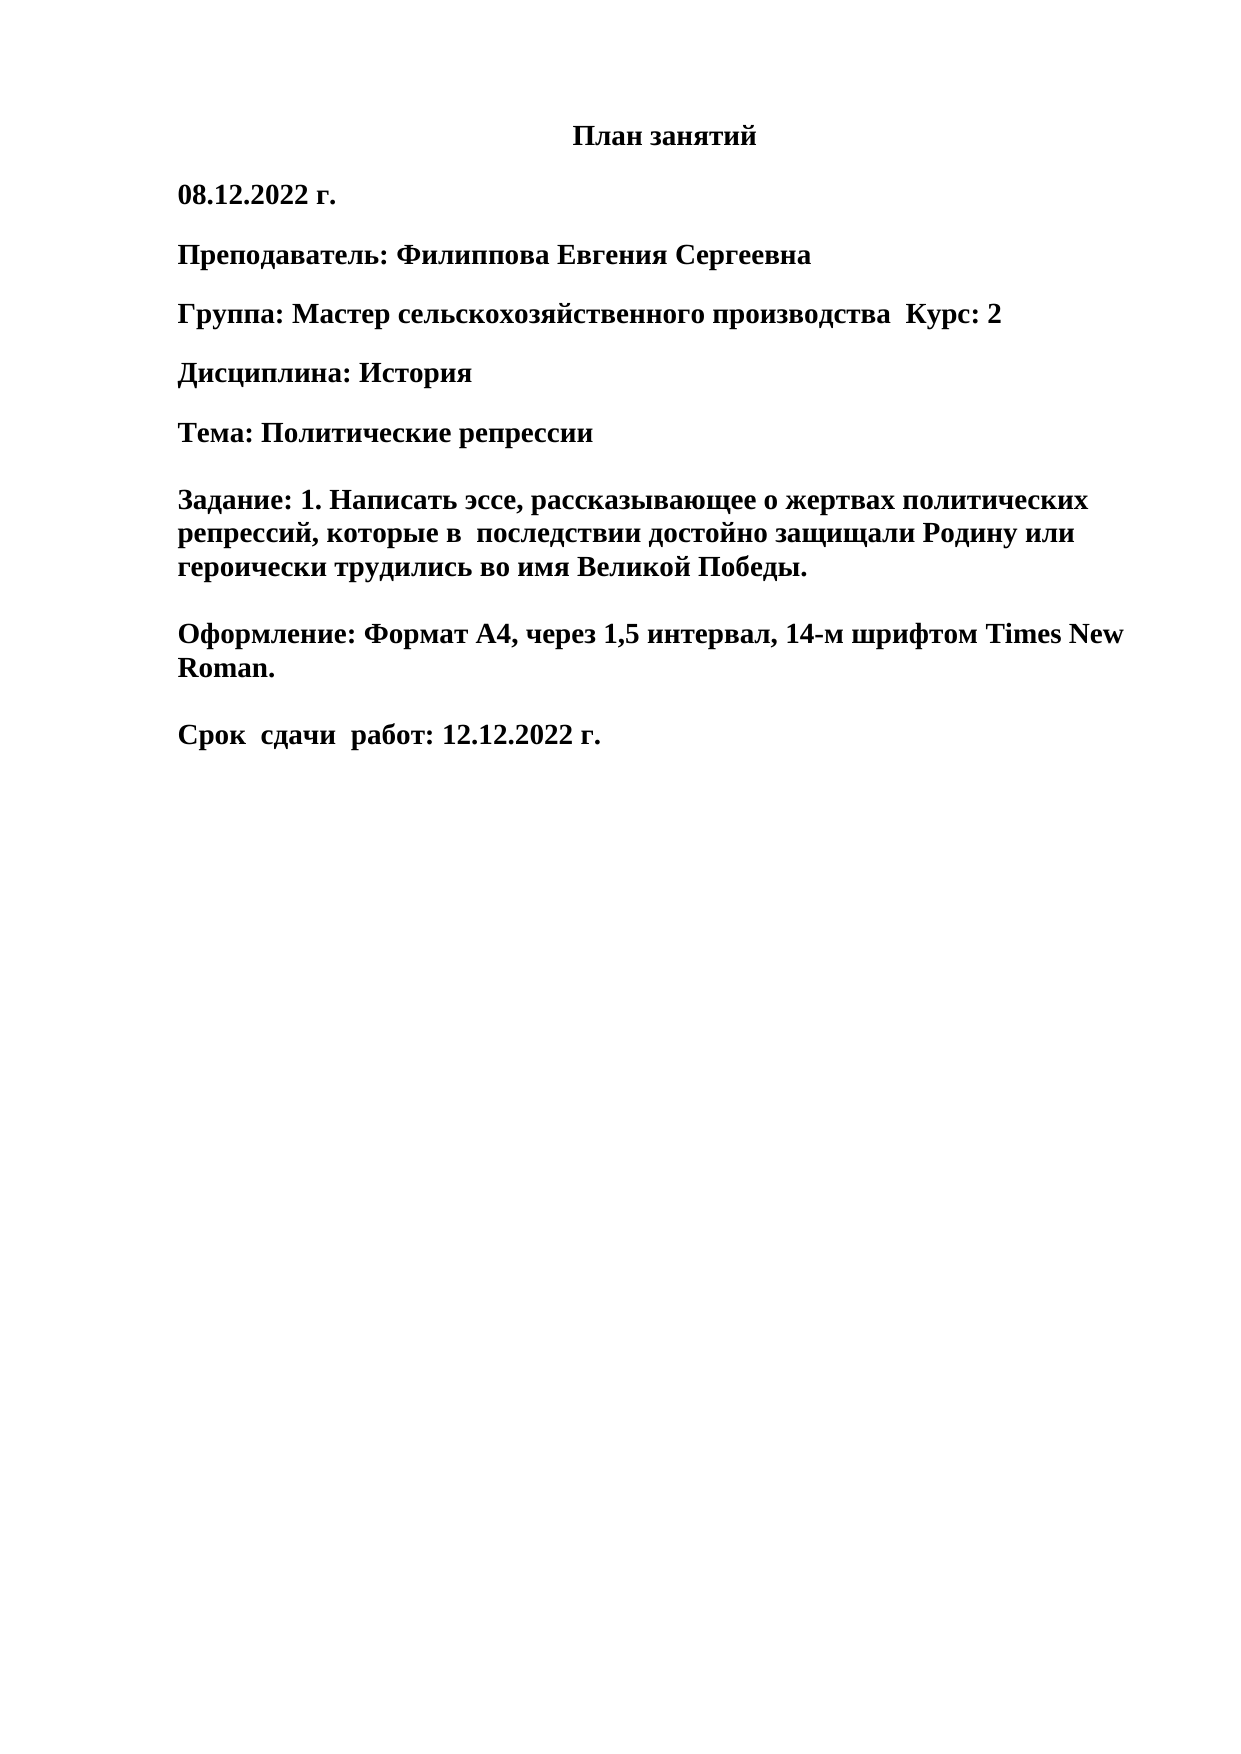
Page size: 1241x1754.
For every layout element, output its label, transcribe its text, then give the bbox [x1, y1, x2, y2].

text Дисциплина: История [177, 356, 1152, 389]
text Срок сдачи работ: 12.12.2022 г. [177, 717, 1152, 750]
text Тема: Политические репрессии [177, 415, 1152, 448]
text План занятий [177, 118, 1152, 152]
text Группа: Мастер сельскохозяйственного производства Курс: 2 [177, 296, 1152, 330]
text Задание: 1. Написать эссе, рассказывающее о жертвах политических репрессий, которые в последствии достойно защищали Родину или героически трудились во имя Великой Победы. [177, 482, 1152, 583]
text Оформление: Формат А4, через 1,5 интервал, 14-м шрифтом Times New Roman. [177, 616, 1152, 683]
text Преподаватель: Филиппова Евгения Сергеевна [177, 237, 1152, 270]
text 08.12.2022 г. [177, 177, 1152, 211]
